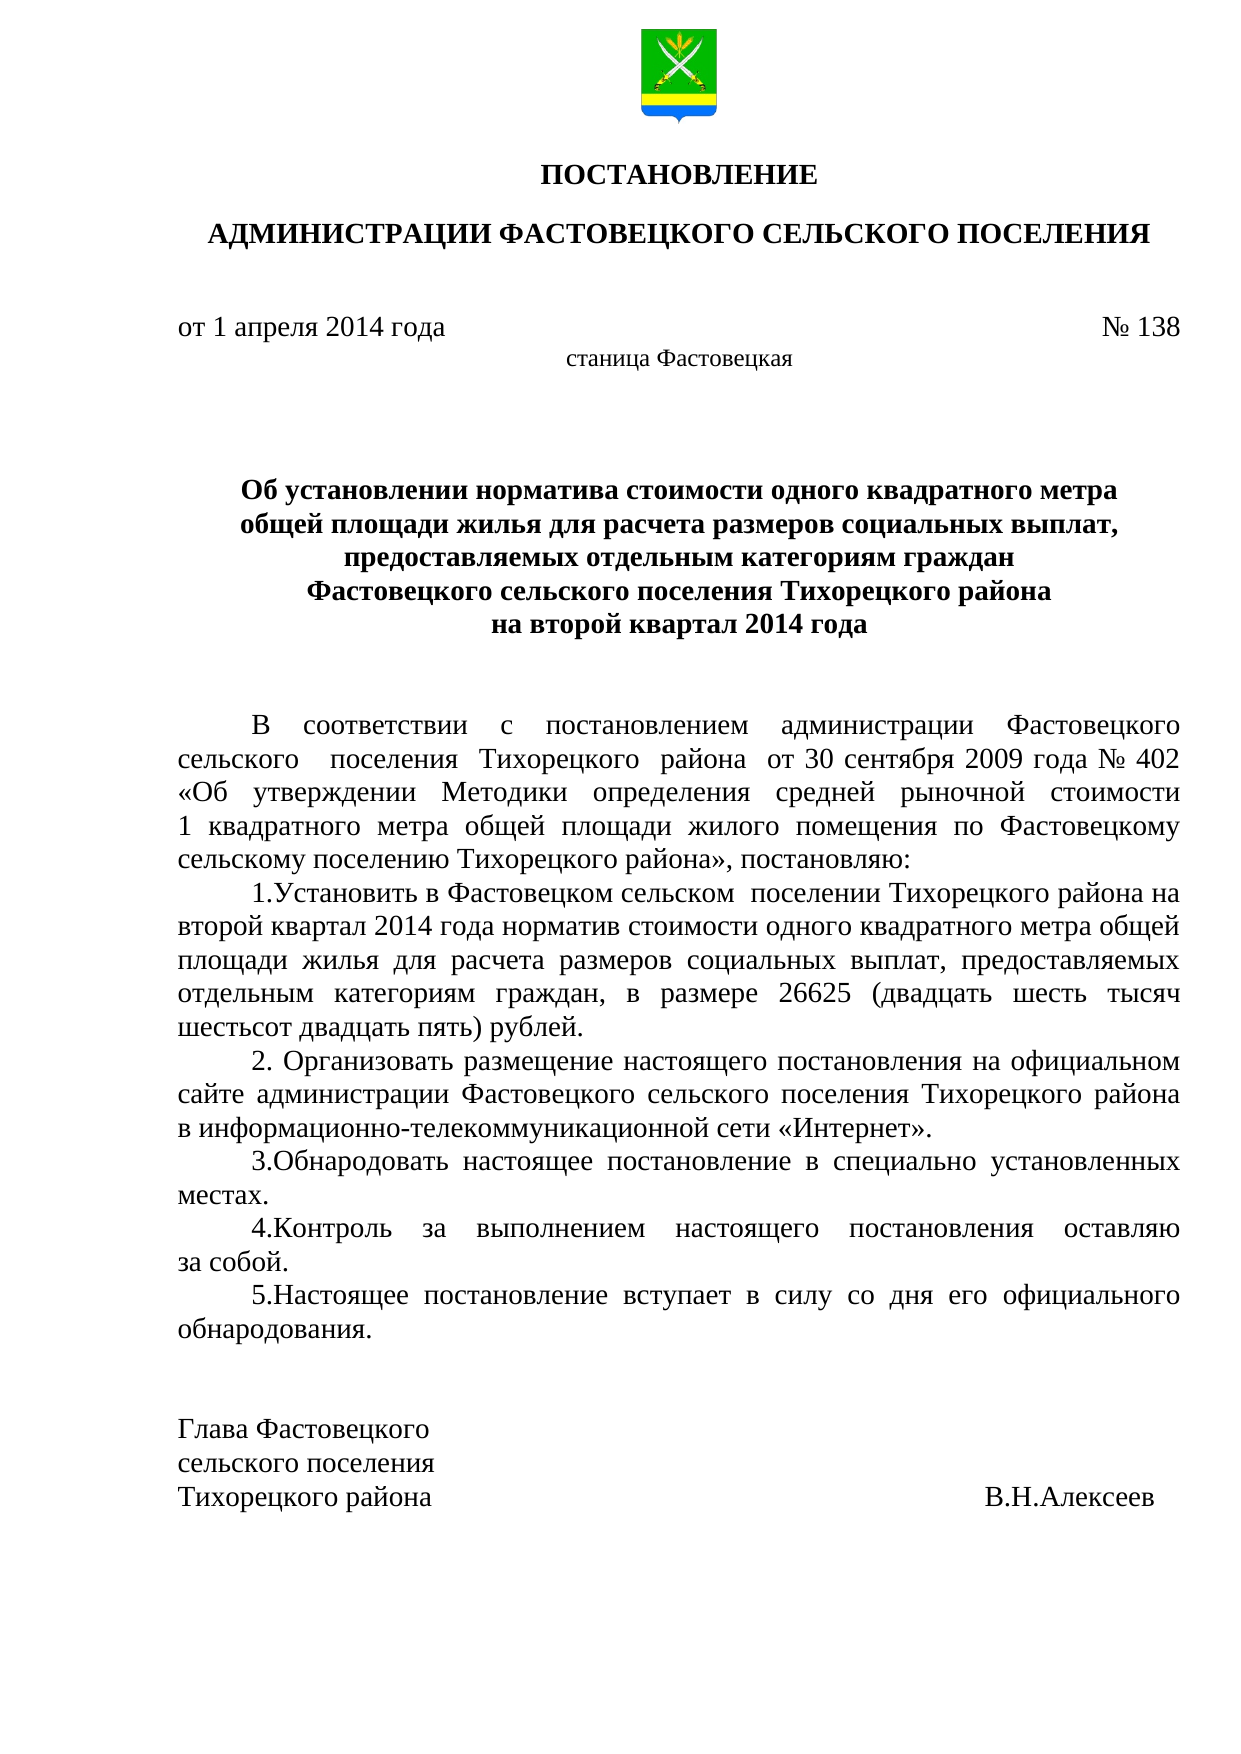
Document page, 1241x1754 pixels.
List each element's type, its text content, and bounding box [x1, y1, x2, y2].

text сельского поселения [177, 1445, 1181, 1479]
text Глава Фастовецкого [177, 1412, 1181, 1445]
text Тихорецкого района В.Н.Алексеев [177, 1479, 1181, 1512]
text 2. Организовать размещение настоящего постановления на официальном сайте администрации Фастовецкого сельского поселения Тихорецкого района в информационно-телекоммуникационной сети «Интернет». [177, 1043, 1181, 1143]
text 4.Контроль за выполнением настоящего постановления оставляю за собой. [177, 1210, 1181, 1277]
picture [641, 29, 717, 124]
text 1.Установить в Фастовецком сельском поселении Тихорецкого района на второй квартал 2014 года норматив стоимости одного квадратного метра общей площади жилья для расчета размеров социальных выплат, предоставляемых отдельным категориям граждан, в размере 26625 (двадцать шесть тысяч шестьсот двадцать пять) рублей. [177, 875, 1181, 1043]
text 5.Настоящее постановление вступает в силу со дня его официального обнародования. [177, 1277, 1181, 1344]
text предоставляемых отдельным категориям граждан [177, 539, 1181, 573]
text общей площади жилья для расчета размеров социальных выплат, [177, 506, 1181, 539]
text АДМИНИСТРАЦИИ ФАСТОВЕЦКОГО СЕЛЬСКОГО ПОСЕЛЕНИЯ [177, 217, 1181, 250]
text ПОСТАНОВЛЕНИЕ [177, 157, 1181, 191]
text от 1 апреля 2014 года № 138 [177, 309, 1181, 343]
text Фастовецкого сельского поселения Тихорецкого района [177, 573, 1181, 607]
text на второй квартал 2014 года [177, 607, 1181, 640]
text станица Фастовецкая [177, 343, 1181, 372]
text Об установлении норматива стоимости одного квадратного метра [177, 472, 1181, 506]
text 3.Обнародовать настоящее постановление в специально установленных местах. [177, 1143, 1181, 1210]
text В соответствии с постановлением администрации Фастовецкого сельского поселения Тихорецкого района от 30 сентября 2009 года № 402 «Об утверждении Методики определения средней рыночной стоимости 1 квадратного метра общей площади жилого помещения по Фастовецкому сельскому поселению Тихорецкого района», постановляю: [177, 707, 1181, 875]
